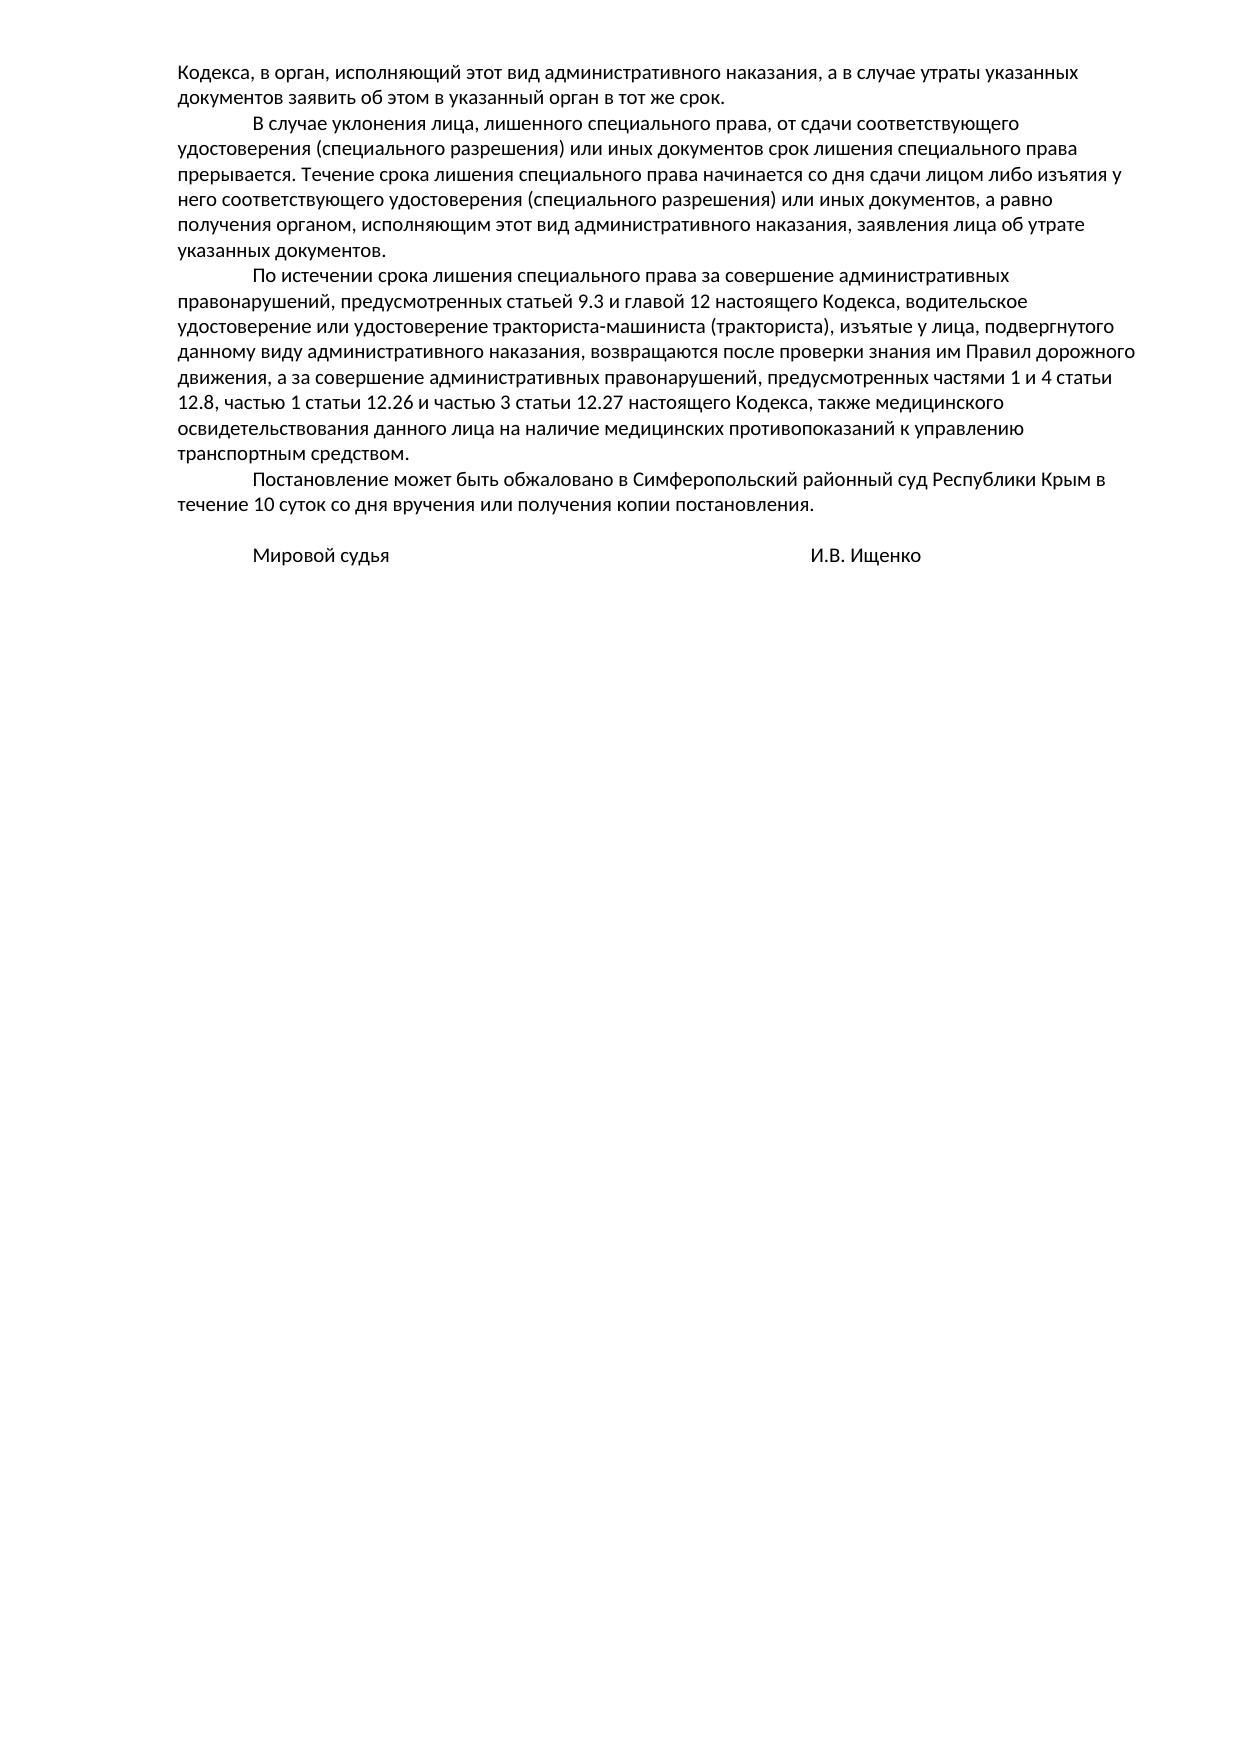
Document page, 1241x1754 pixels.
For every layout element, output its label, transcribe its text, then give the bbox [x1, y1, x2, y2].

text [177, 59, 1152, 110]
text Постановление может быть обжаловано в Симферопольский районный суд Республики Крым в течение 10 суток со дня вручения или получения копии постановления. [177, 466, 1152, 517]
text По истечении срока лишения специального права за совершение административных правонарушений, предусмотренных статьей 9.3 и главой 12 настоящего Кодекса, водительское удостоверение или удостоверение тракториста-машиниста (тракториста), изъятые у лица, подвергнутого данному виду административного наказания, возвращаются после проверки знания им Правил дорожного движения, а за совершение административных правонарушений, предусмотренных частями 1 и 4 статьи 12.8, частью 1 статьи 12.26 и частью 3 статьи 12.27 настоящего Кодекса, также медицинского освидетельствования данного лица на наличие медицинских противопоказаний к управлению транспортным средством. [177, 262, 1152, 466]
text В случае уклонения лица, лишенного специального права, от сдачи соответствующего удостоверения (специального разрешения) или иных документов срок лишения специального права прерывается. Течение срока лишения специального права начинается со дня сдачи лицом либо изъятия у него соответствующего удостоверения (специального разрешения) или иных документов, а равно получения органом, исполняющим этот вид административного наказания, заявления лица об утрате указанных документов. [177, 110, 1152, 262]
text Мировой судья И.В. Ищенко [177, 542, 1152, 567]
